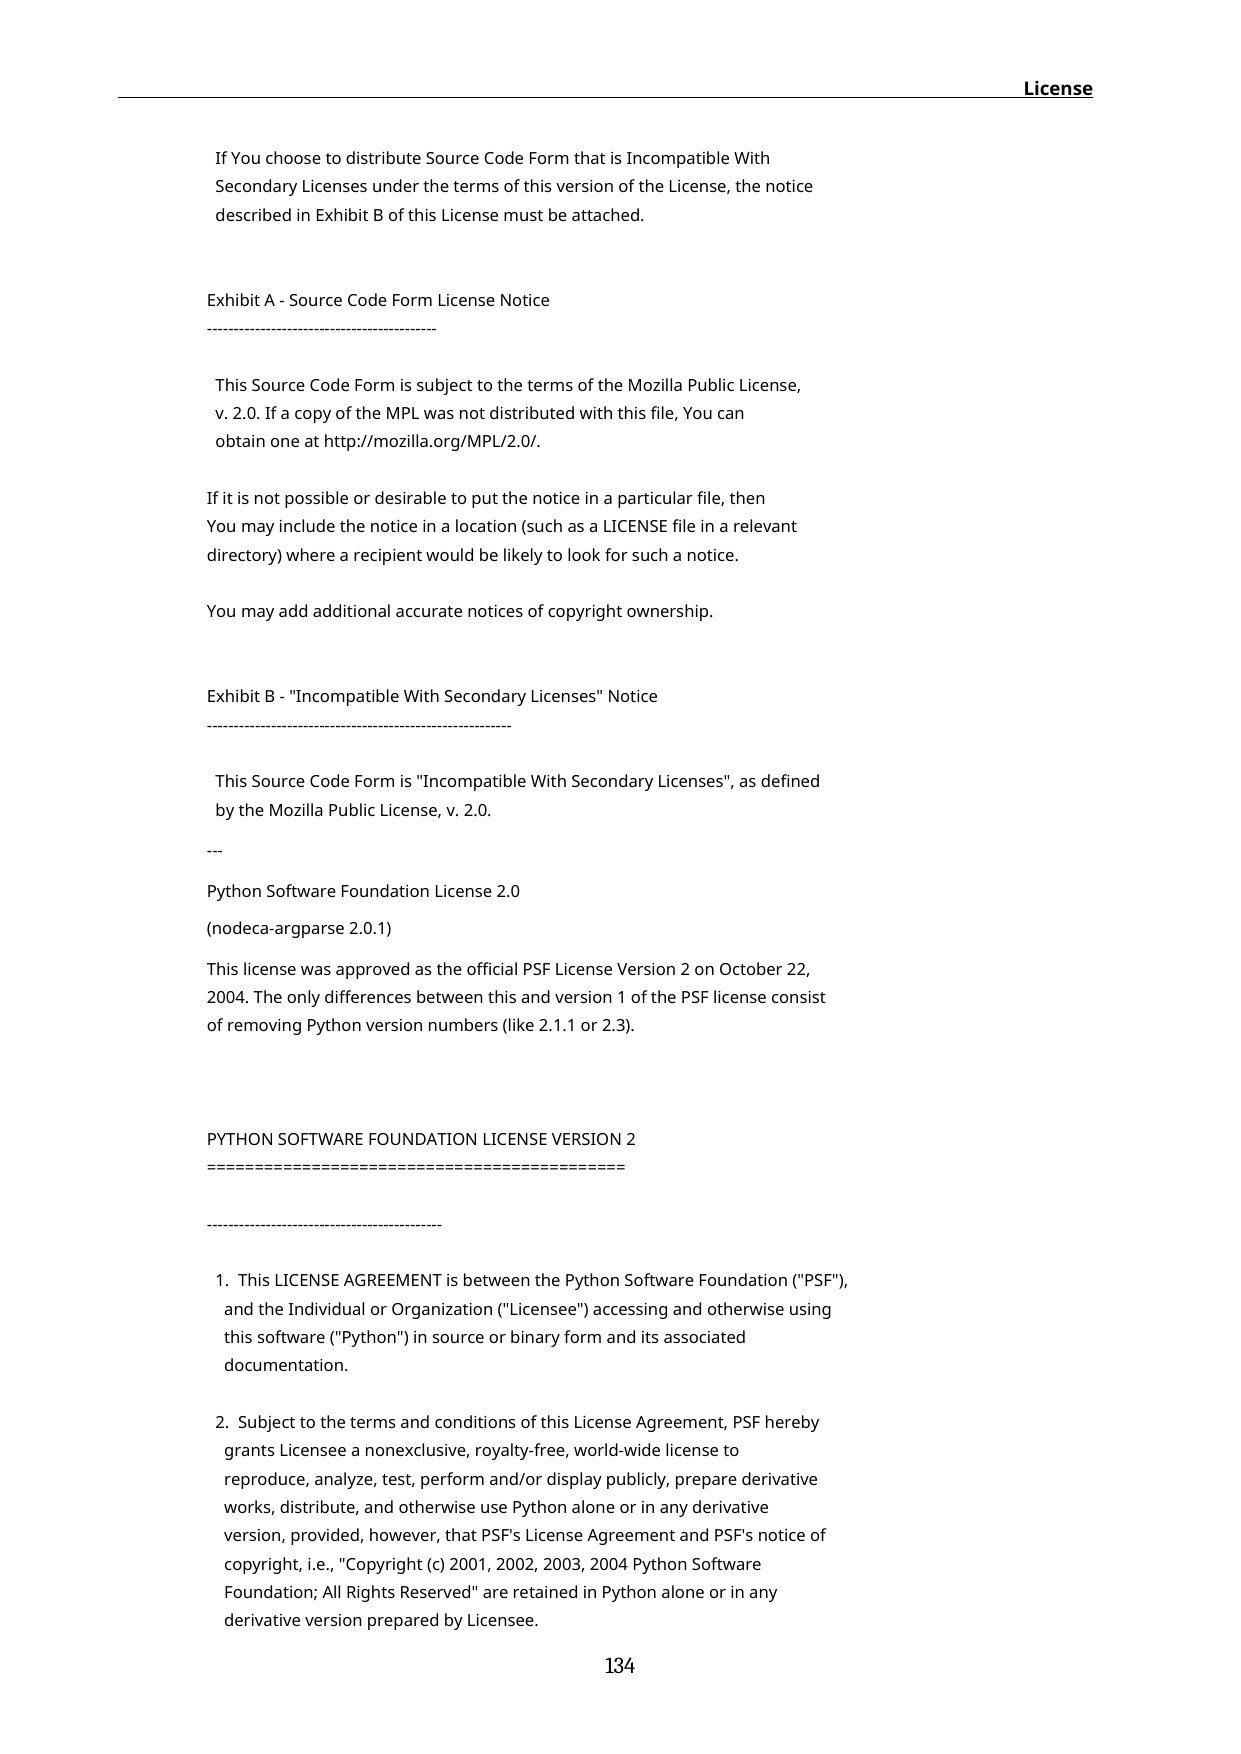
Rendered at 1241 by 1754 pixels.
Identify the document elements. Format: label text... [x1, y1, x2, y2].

text (nodeca-argparse 2.0.1) [207, 916, 1122, 939]
text Python Software Foundation License 2.0 [207, 880, 1122, 902]
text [207, 118, 1122, 821]
text --- [207, 839, 1122, 862]
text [207, 957, 1122, 1632]
